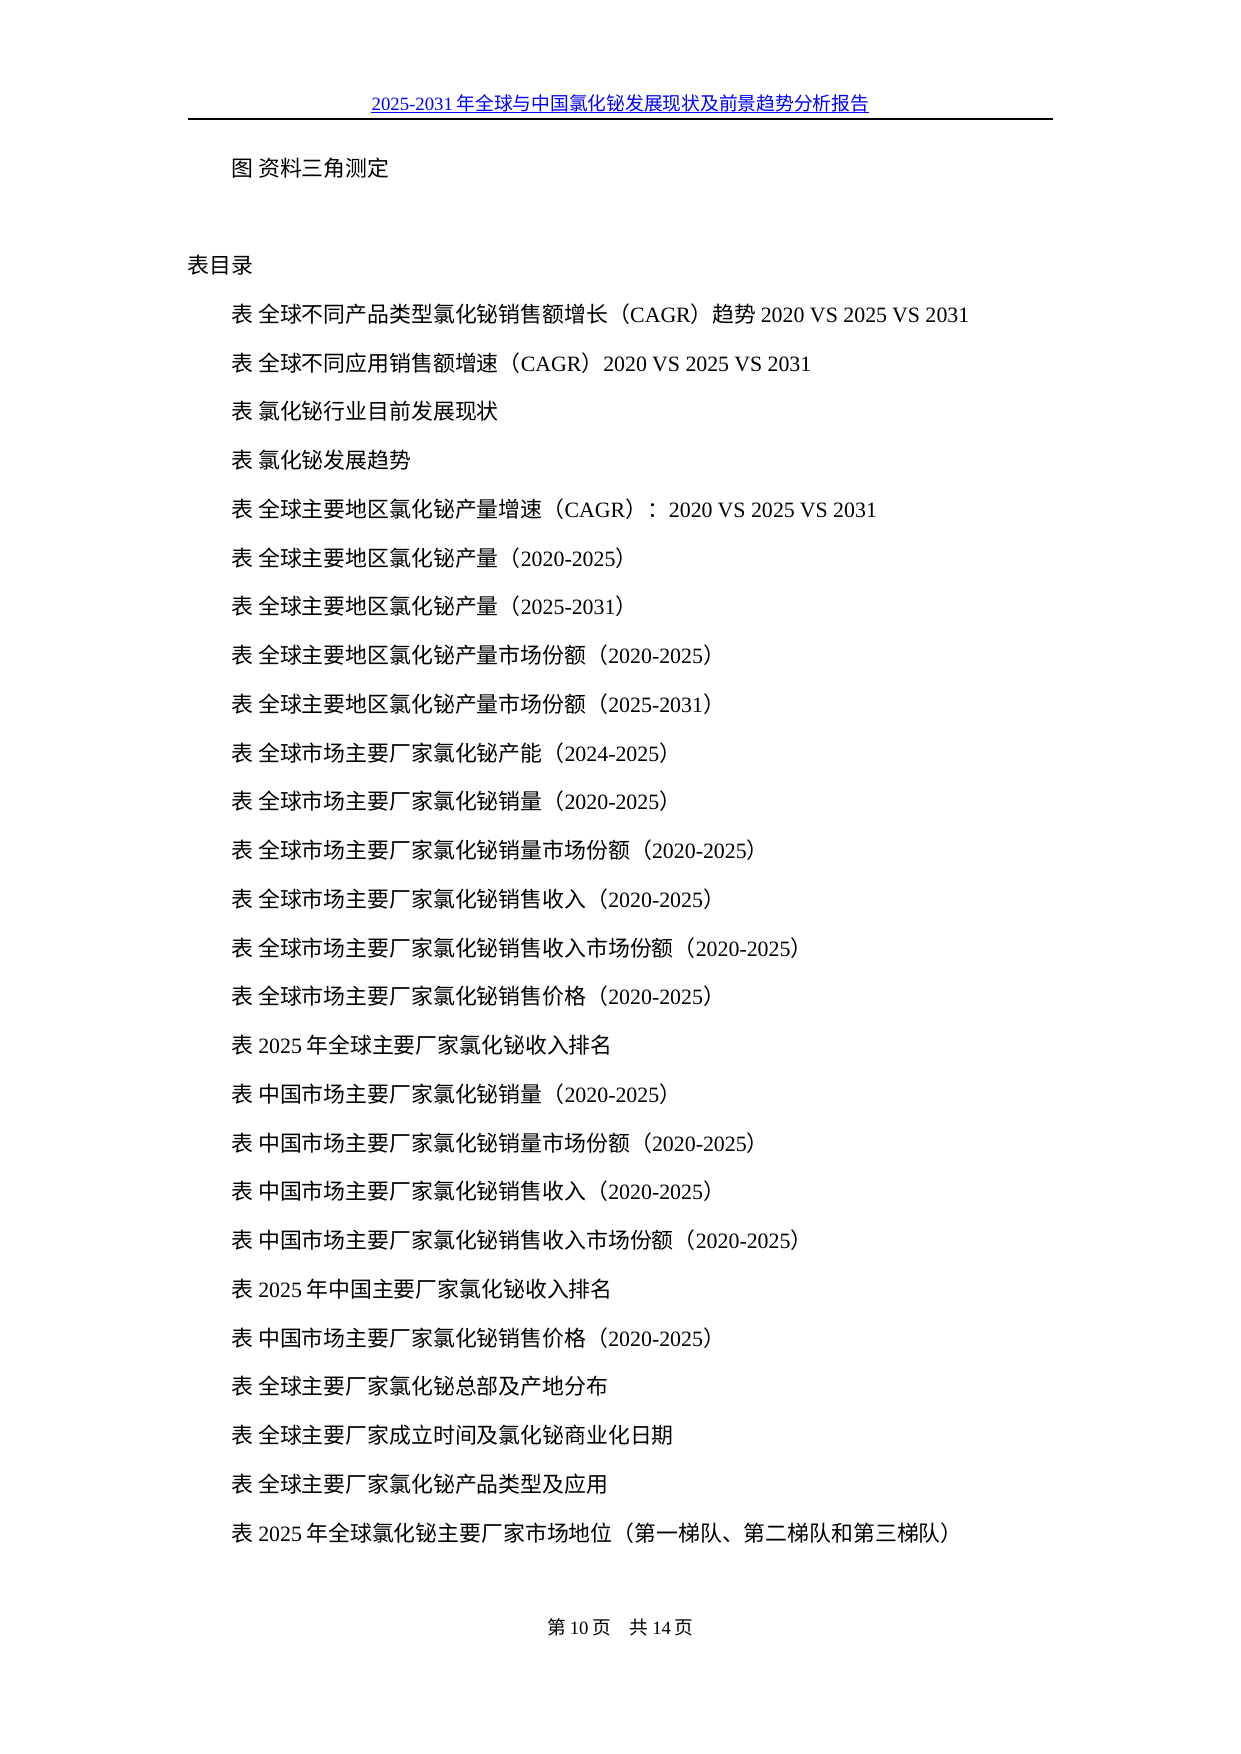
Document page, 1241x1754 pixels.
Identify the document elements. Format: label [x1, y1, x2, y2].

text [187, 150, 1053, 1548]
